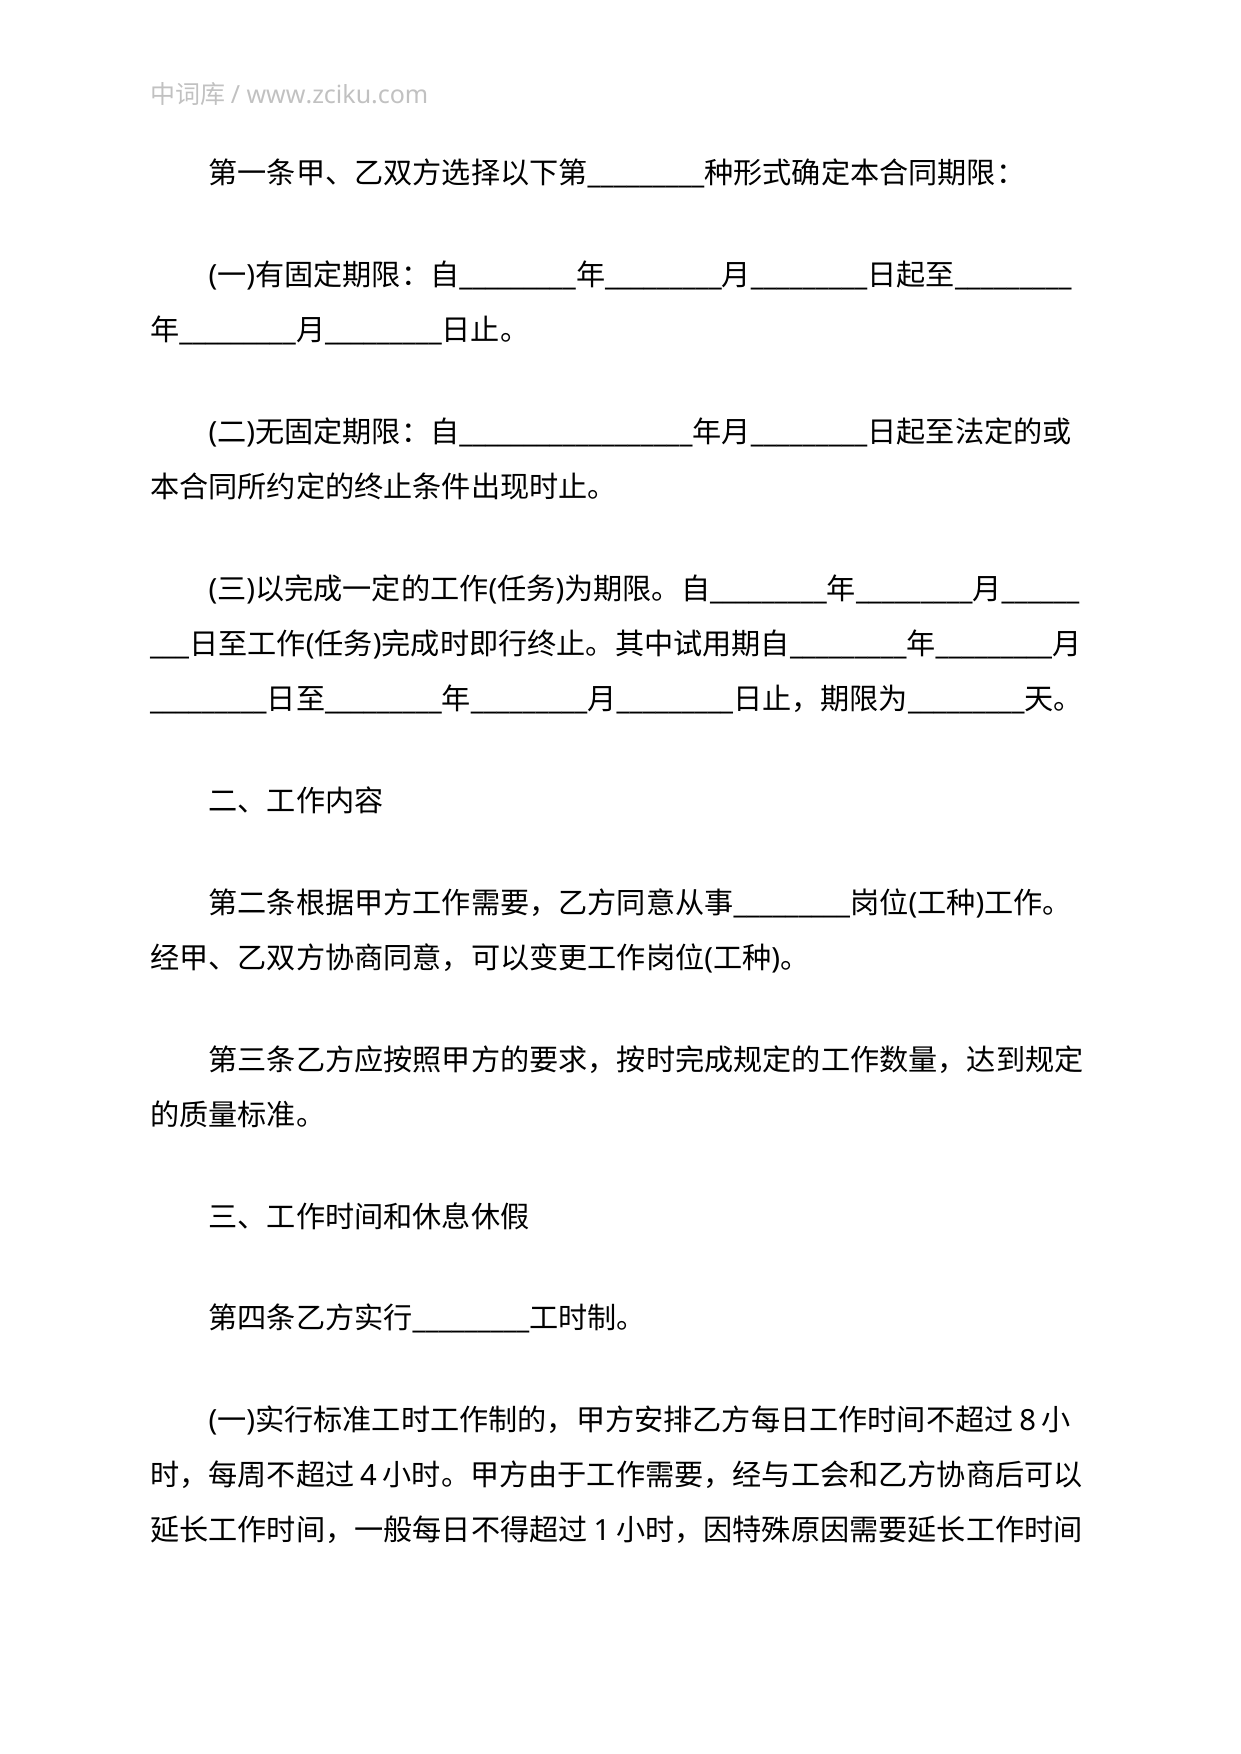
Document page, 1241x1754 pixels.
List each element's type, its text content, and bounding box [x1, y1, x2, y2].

text 第二条根据甲方工作需要，乙方同意从事_________岗位(工种)工作。经甲、乙双方协商同意，可以变更工作岗位(工种)。 [150, 879, 1090, 977]
text (三)以完成一定的工作(任务)为期限。自_________年_________月_________日至工作(任务)完成时即行终止。其中试用期自_________年_________月_________日至_________年_________月_________日止，期限为_________天。 [150, 566, 1090, 718]
text (二)无固定期限：自__________________年月_________日起至法定的或本合同所约定的终止条件出现时止。 [150, 409, 1090, 506]
text 第一条甲、乙双方选择以下第_________种形式确定本合同期限： [150, 150, 1090, 192]
text 第四条乙方实行_________工时制。 [150, 1295, 1090, 1337]
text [150, 1397, 1090, 1549]
text 第三条乙方应按照甲方的要求，按时完成规定的工作数量，达到规定的质量标准。 [150, 1036, 1090, 1134]
text (一)有固定期限：自_________年_________月_________日起至_________年_________月_________日止。 [150, 252, 1090, 349]
text 三、工作时间和休息休假 [150, 1193, 1090, 1235]
text 二、工作内容 [150, 778, 1090, 820]
